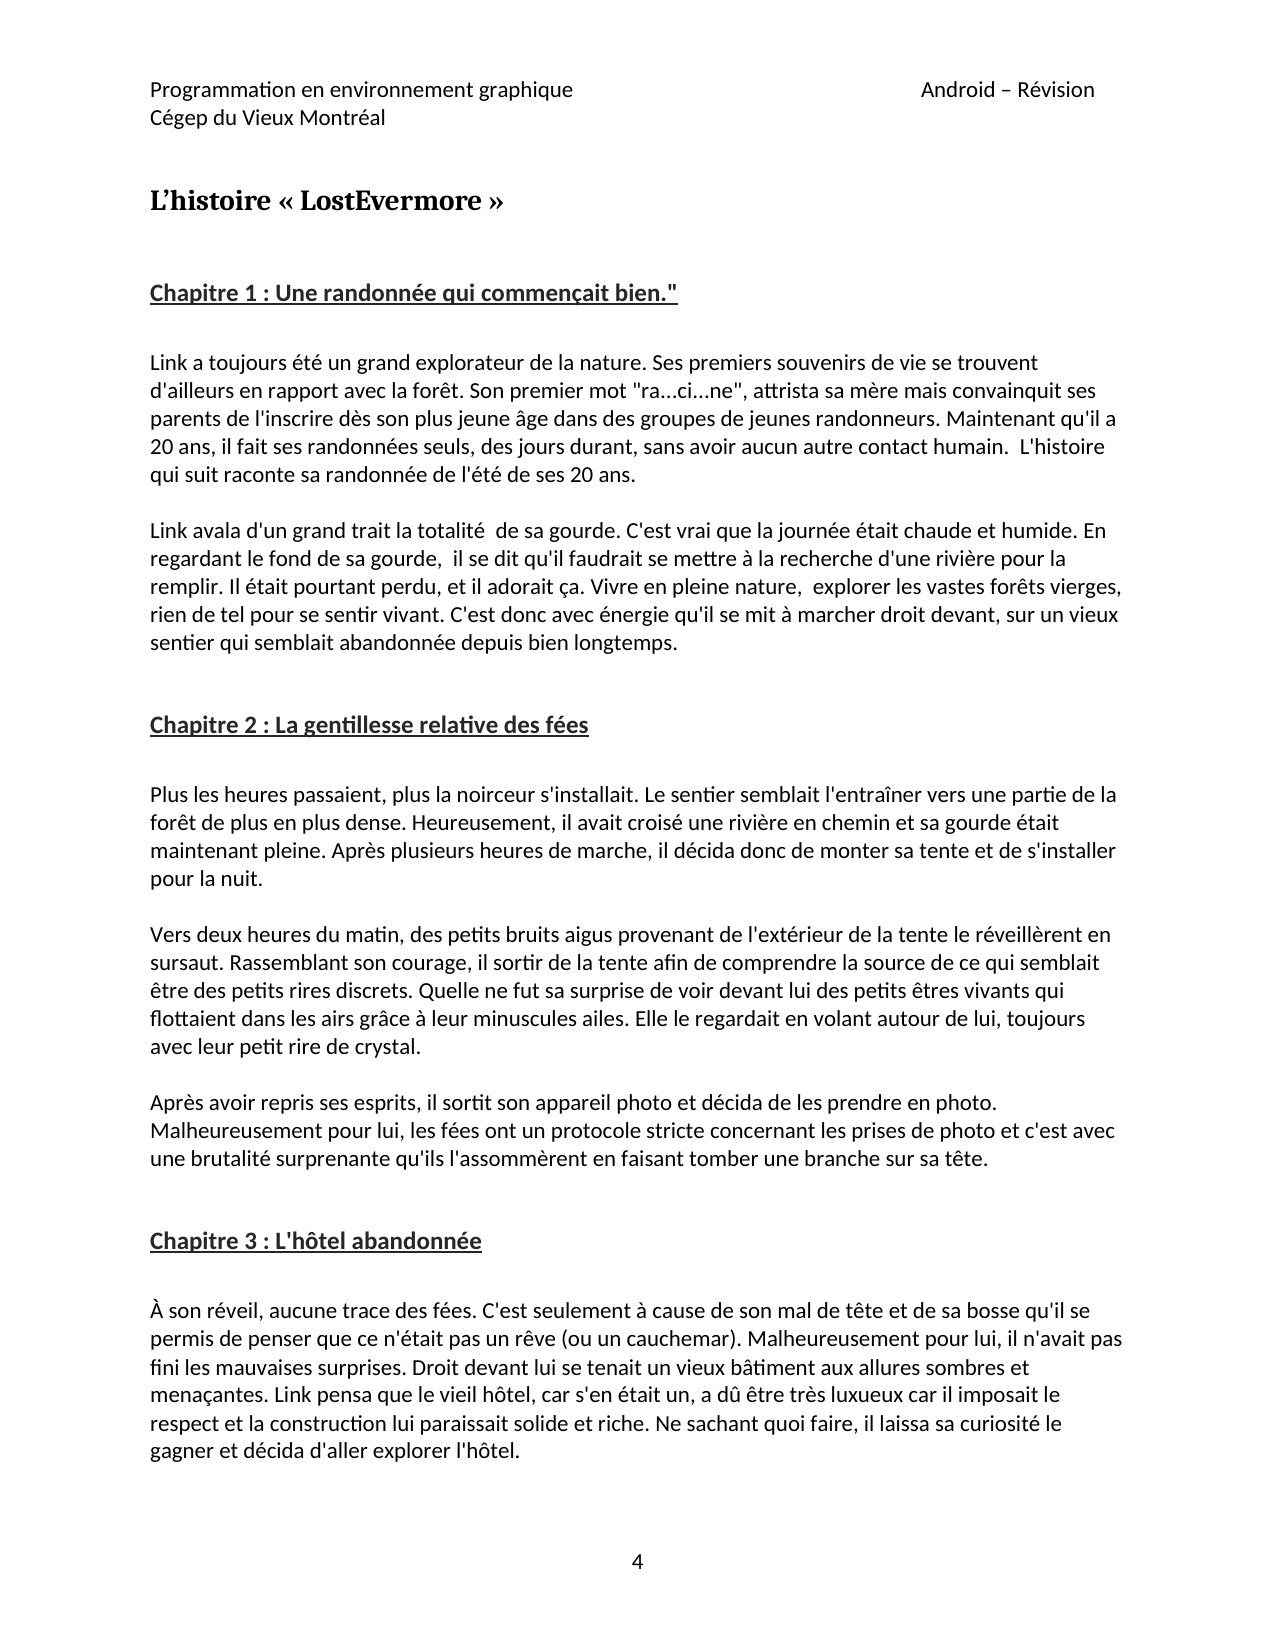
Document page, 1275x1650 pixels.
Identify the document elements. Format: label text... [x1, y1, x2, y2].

subtitle Chapitre 3 : L'hôtel abandonnée [150, 1226, 1125, 1256]
subtitle Chapitre 1 : Une randonnée qui commençait bien." [150, 277, 1125, 307]
text Link avala d'un grand trait la totalité de sa gourde. C'est vrai que la journée était chaude et humide. En regardant le fond de sa gourde, il se dit qu'il faudrait se mettre à la recherche d'une rivière pour la remplir. Il était pourtant perdu, et il adorait ça. Vivre en pleine nature, explorer les vastes forêts vierges, rien de tel pour se sentir vivant. C'est donc avec énergie qu'il se mit à marcher droit devant, sur un vieux sentier qui semblait abandonnée depuis bien longtemps. [150, 488, 1125, 656]
text Plus les heures passaient, plus la noirceur s'installait. Le sentier semblait l'entraîner vers une partie de la forêt de plus en plus dense. Heureusement, il avait croisé une rivière en chemin et sa gourde était maintenant pleine. Après plusieurs heures de marche, il décida donc de monter sa tente et de s'installer pour la nuit. [150, 780, 1125, 892]
text Après avoir repris ses esprits, il sortit son appareil photo et décida de les prendre en photo. Malheureusement pour lui, les fées ont un protocole stricte concernant les prises de photo et c'est avec une brutalité surprenante qu'ils l'assommèrent en faisant tomber une branche sur sa tête. [150, 1088, 1125, 1172]
text À son réveil, aucune trace des fées. C'est seulement à cause de son mal de tête et de sa bosse qu'il se permis de penser que ce n'était pas un rêve (ou un cauchemar). Malheureusement pour lui, il n'avait pas fini les mauvaises surprises. Droit devant lui se tenait un vieux bâtiment aux allures sombres et menaçantes. Link pensa que le vieil hôtel, car s'en était un, a dû être très luxueux car il imposait le respect et la construction lui paraissait solide et riche. Ne sachant quoi faire, il laissa sa curiosité le gagner et décida d'aller explorer l'hôtel. [150, 1297, 1125, 1465]
subtitle L’histoire « LostEvermore » [150, 184, 1125, 218]
subtitle Chapitre 2 : La gentillesse relative des fées [150, 709, 1125, 740]
text Vers deux heures du matin, des petits bruits aigus provenant de l'extérieur de la tente le réveillèrent en sursaut. Rassemblant son courage, il sortir de la tente afin de comprendre la source de ce qui semblait être des petits rires discrets. Quelle ne fut sa surprise de voir devant lui des petits êtres vivants qui flottaient dans les airs grâce à leur minuscules ailes. Elle le regardait en volant autour de lui, toujours avec leur petit rire de crystal. [150, 920, 1125, 1060]
text Link a toujours été un grand explorateur de la nature. Ses premiers souvenirs de vie se trouvent d'ailleurs en rapport avec la forêt. Son premier mot "ra...ci...ne", attrista sa mère mais convainquit ses parents de l'inscrire dès son plus jeune âge dans des groupes de jeunes randonneurs. Maintenant qu'il a 20 ans, il fait ses randonnées seuls, des jours durant, sans avoir aucun autre contact humain. L'histoire qui suit raconte sa randonnée de l'été de ses 20 ans. [150, 348, 1125, 488]
